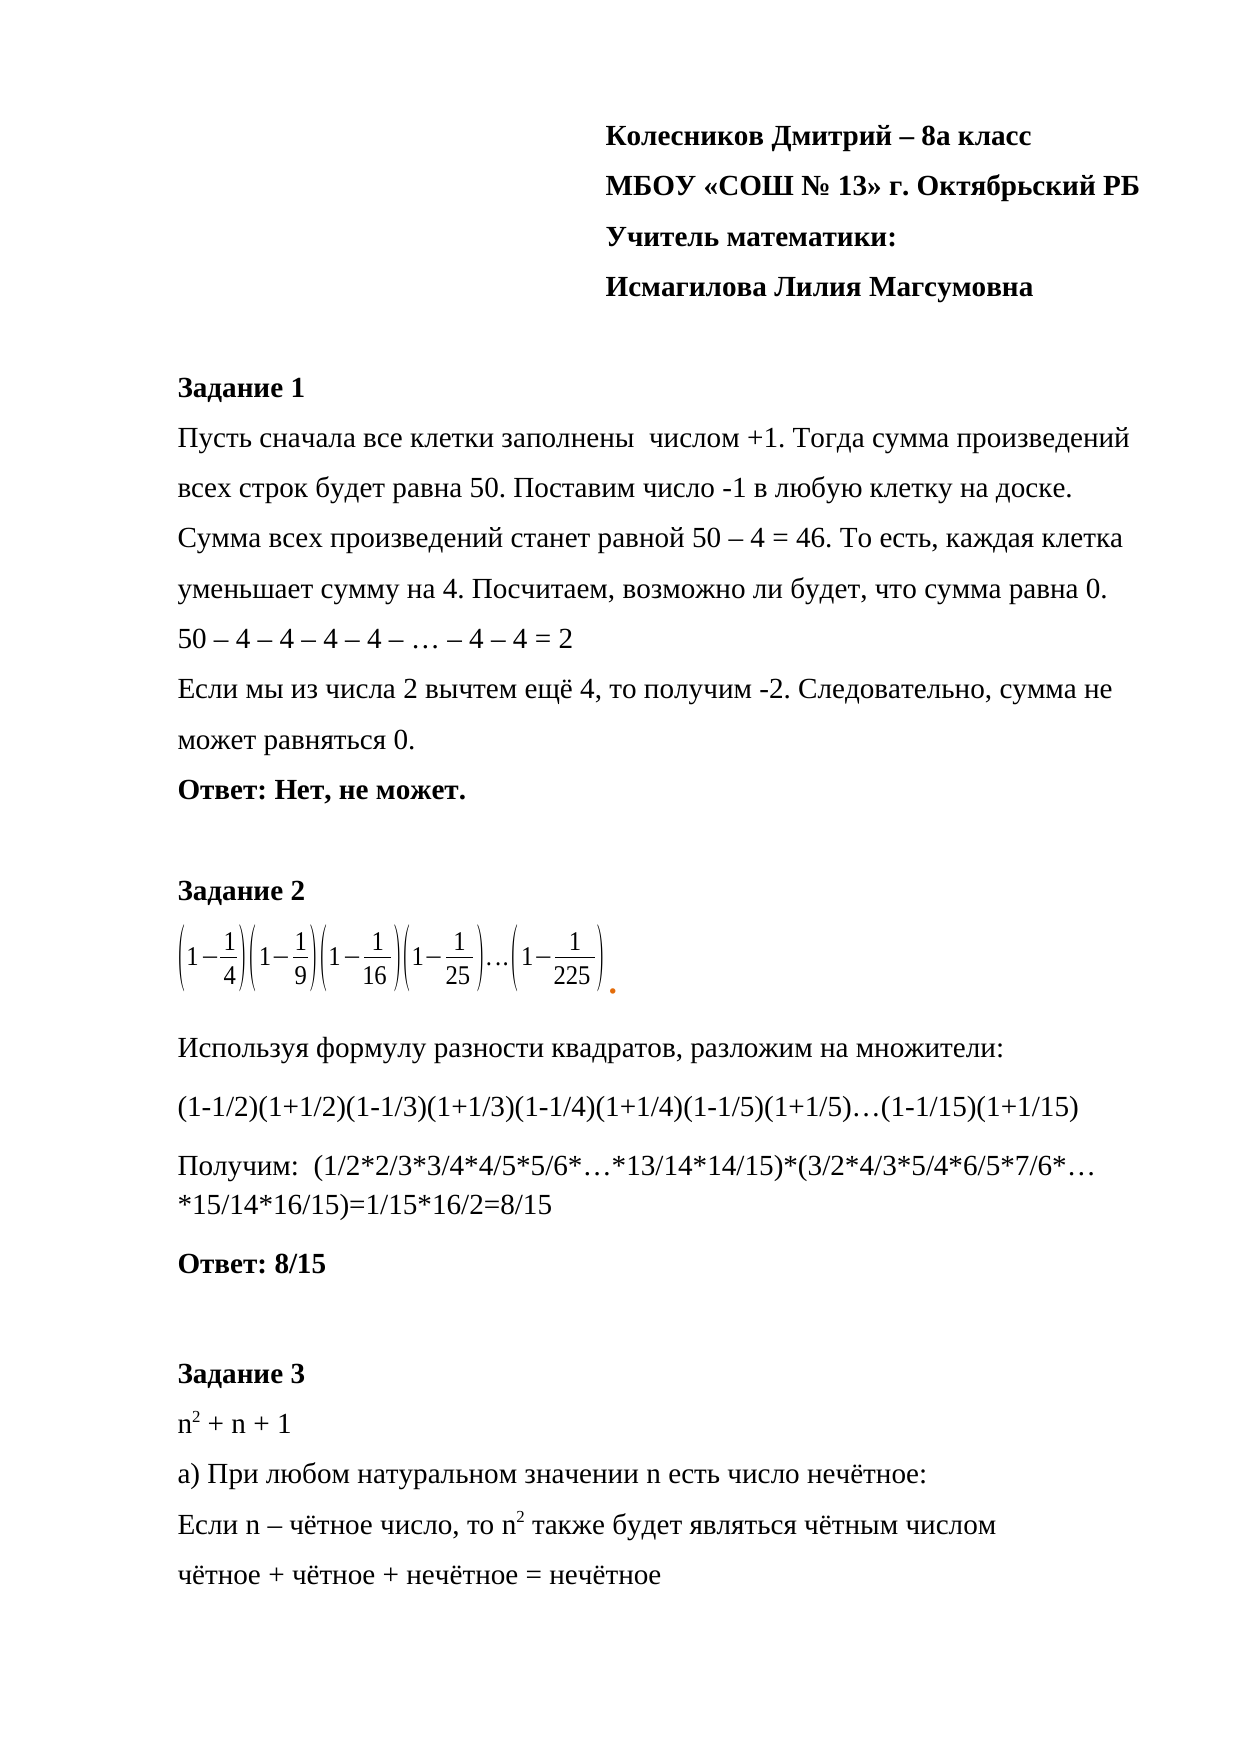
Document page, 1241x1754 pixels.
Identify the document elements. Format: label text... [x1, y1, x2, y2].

text Если мы из числа 2 вычтем ещё 4, то получим -2. Следовательно, сумма не может равняться 0. [177, 672, 1152, 755]
text Задание 2 [177, 873, 1152, 906]
text Задание 3 [177, 1356, 1152, 1389]
text а) При любом натуральном значении n есть число нечётное: [177, 1457, 1152, 1490]
text чётное + чётное + нечётное = нечётное [177, 1557, 1152, 1591]
text (1-1/2)(1+1/2)(1-1/3)(1+1/3)(1-1/4)(1+1/4)(1-1/5)(1+1/5)…(1-1/15)(1+1/15) [177, 1089, 1152, 1123]
text Ответ: 8/15 [177, 1246, 1152, 1280]
text Исмагилова Лилия Магсумовна [177, 269, 1152, 303]
text Ответ: Нет, не может. [177, 772, 1152, 806]
text . [177, 923, 1152, 1003]
text Пусть сначала все клетки заполнены числом +1. Тогда сумма произведений всех строк будет равна 50. Поставим число -1 в любую клетку на доске. Сумма всех произведений станет равной 50 – 4 = 46. То есть, каждая клетка уменьшает сумму на 4. Посчитаем, возможно ли будет, что сумма равна 0. [177, 420, 1152, 604]
text Учитель математики: [177, 219, 1152, 252]
text n2 + n + 1 [177, 1406, 1152, 1440]
text Если n – чётное число, то n2 также будет являться чётным числом [177, 1507, 1152, 1541]
text 50 – 4 – 4 – 4 – 4 – … – 4 – 4 = 2 [177, 621, 1152, 655]
text Используя формулу разности квадратов, разложим на множители: [177, 1030, 1152, 1063]
text МБОУ «СОШ № 13» г. Октябрьский РБ [177, 168, 1152, 202]
text Колесников Дмитрий – 8а класс [177, 118, 1152, 152]
text Получим: (1/2*2/3*3/4*4/5*5/6*…*13/14*14/15)*(3/2*4/3*5/4*6/5*7/6*…*15/14*16/15)=1/15*16/2=8/15 [177, 1148, 1152, 1221]
text Задание 1 [177, 370, 1152, 403]
